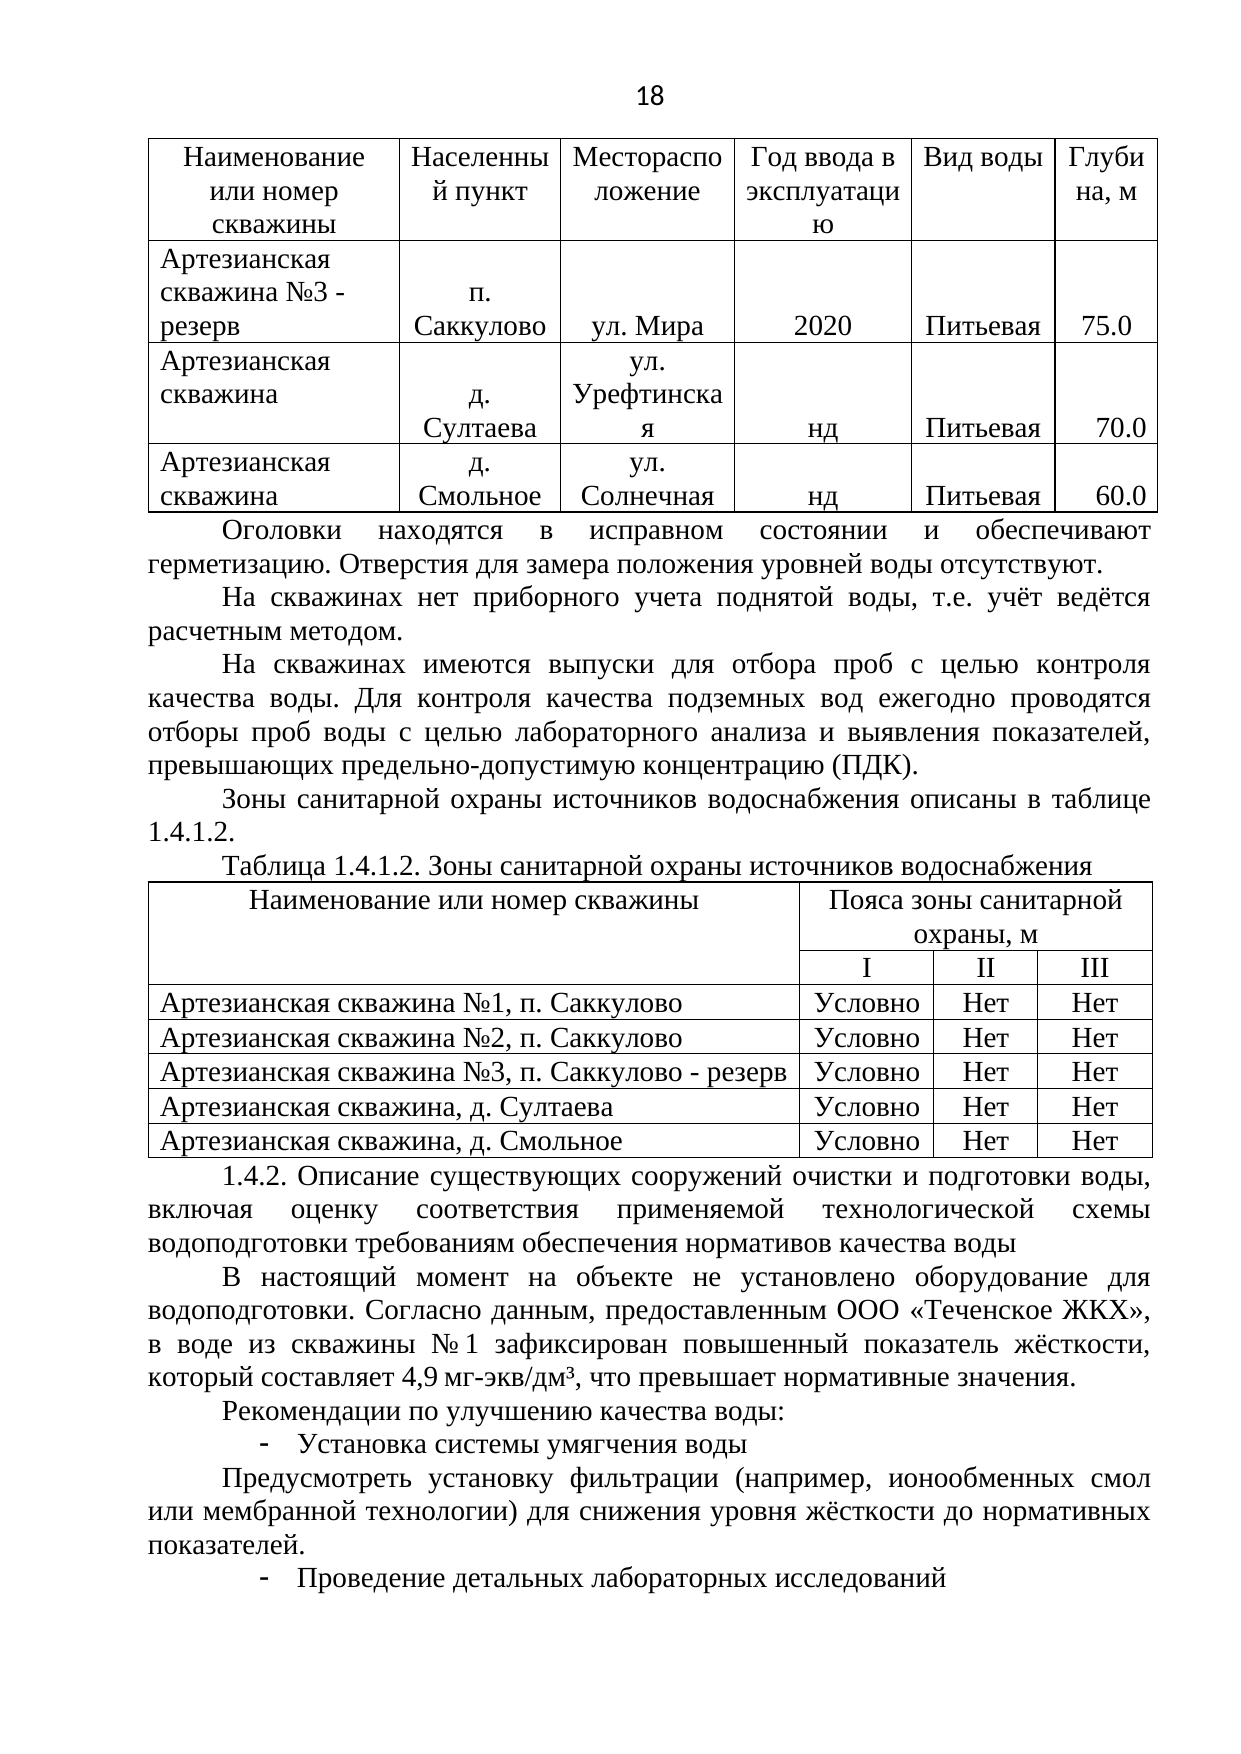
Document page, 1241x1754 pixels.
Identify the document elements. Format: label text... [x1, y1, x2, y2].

table_cell Условно [800, 1089, 933, 1122]
table_header Год ввода в эксплуатацию [735, 139, 911, 240]
list Установка системы умягчения воды [259, 1426, 1152, 1460]
table_cell нд [735, 343, 911, 443]
table_cell Нет [1038, 1124, 1152, 1157]
table_cell Условно [800, 1054, 933, 1088]
table_cell Условно [800, 985, 933, 1019]
table_cell д. Султаева [400, 343, 560, 443]
table_cell Артезианская скважина [149, 343, 399, 443]
text Оголовки находятся в исправном состоянии и обеспечивают герметизацию. Отверстия для замера положения уровней воды отсутствуют. [148, 513, 1152, 579]
table_cell III [1038, 951, 1152, 984]
table_cell Артезианская скважина, д. Султаева [149, 1089, 799, 1122]
table_cell 60.0 [1056, 444, 1157, 511]
table_cell Артезианская скважина №3 - резерв [149, 241, 399, 342]
table_cell 70.0 [1056, 343, 1157, 443]
table_cell п. Саккулово [400, 241, 560, 342]
table_cell Питьевая [912, 444, 1054, 511]
table_cell Нет [934, 1089, 1037, 1122]
table_cell ул. Мира [561, 241, 734, 342]
table_cell Нет [1038, 1089, 1152, 1122]
table_header Населенный пункт [400, 139, 560, 240]
table_cell II [934, 951, 1037, 984]
table_cell Нет [934, 1054, 1037, 1088]
table_cell Артезианская скважина №3, п. Саккулово - резерв [149, 1054, 799, 1088]
table_header Месторасположение [561, 139, 734, 240]
text Предусмотреть установку фильтрации (например, ионообменных смол или мембранной технологии) для снижения уровня жёсткости до нормативных показателей. [148, 1460, 1152, 1561]
table_cell ул. Солнечная [561, 444, 734, 511]
table_cell нд [735, 444, 911, 511]
table_cell Питьевая [912, 343, 1054, 443]
table_cell Нет [1038, 1054, 1152, 1088]
list 1.4.2. Описание существующих сооружений очистки и подготовки воды, включая оценку соответствия применяемой технологической схемы водоподготовки требованиям обеспечения нормативов качества воды [148, 1158, 1152, 1259]
text Зоны санитарной охраны источников водоснабжения описаны в таблице 1.4.1.2. [148, 781, 1152, 848]
table_cell Артезианская скважина [149, 444, 399, 511]
table_cell Нет [1038, 985, 1152, 1019]
list Проведение детальных лабораторных исследований [259, 1561, 1152, 1594]
table_cell Артезианская скважина №1, п. Саккулово [149, 985, 799, 1019]
table_header Наименование или номер скважины [149, 139, 399, 240]
table_cell 75.0 [1056, 241, 1157, 342]
table_cell ул. Урефтинская [561, 343, 734, 443]
text Таблица 1.4.1.2. Зоны санитарной охраны источников водоснабжения [148, 848, 1152, 881]
table_header Вид воды [912, 139, 1054, 240]
table_cell I [800, 951, 933, 984]
table_cell Нет [934, 985, 1037, 1019]
table_cell 2020 [735, 241, 911, 342]
table_cell Артезианская скважина №2, п. Саккулово [149, 1020, 799, 1053]
table_cell Нет [934, 1124, 1037, 1157]
table_header Глубина, м [1056, 139, 1157, 240]
text На скважинах нет приборного учета поднятой воды, т.е. учёт ведётся расчетным методом. [148, 579, 1152, 647]
text На скважинах имеются выпуски для отбора проб с целью контроля качества воды. Для контроля качества подземных вод ежегодно проводятся отборы проб воды с целью лабораторного анализа и выявления показателей, превышающих предельно-допустимую концентрацию (ПДК). [148, 647, 1152, 781]
table_cell д. Смольное [400, 444, 560, 511]
text В настоящий момент на объекте не установлено оборудование для водоподготовки. Согласно данным, предоставленным ООО «Теченское ЖКХ», в воде из скважины № 1 зафиксирован повышенный показатель жёсткости, который составляет 4,9 мг-экв/дм³, что превышает нормативные значения. [148, 1259, 1152, 1393]
table_cell Артезианская скважина, д. Смольное [149, 1124, 799, 1157]
table_cell Нет [1038, 1020, 1152, 1053]
table_cell Условно [800, 1124, 933, 1157]
table_cell Нет [934, 1020, 1037, 1053]
table_header Пояса зоны санитарной охраны, м [800, 883, 1152, 949]
table_cell Питьевая [912, 241, 1054, 342]
table_header Наименование или номер скважины [149, 883, 799, 984]
table_cell Условно [800, 1020, 933, 1053]
text Рекомендации по улучшению качества воды: [148, 1393, 1152, 1426]
